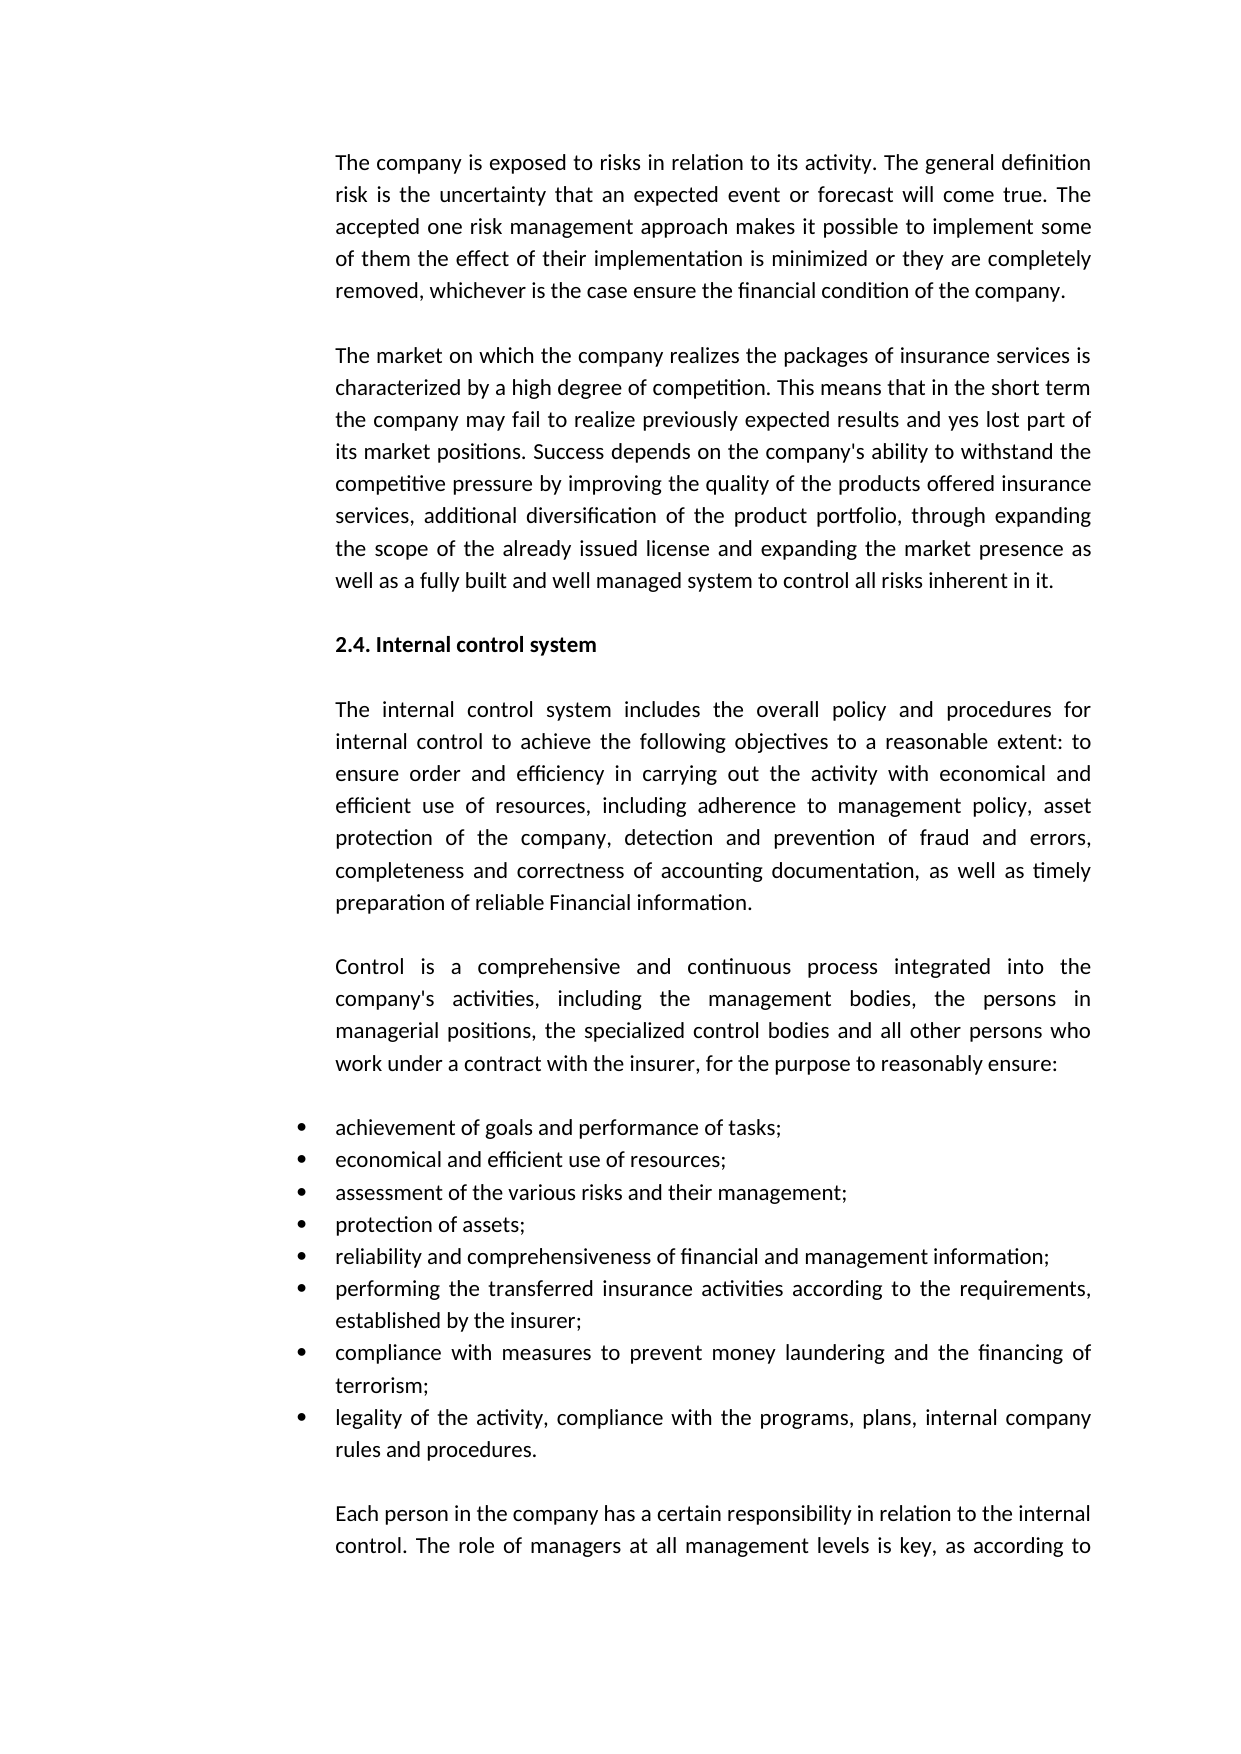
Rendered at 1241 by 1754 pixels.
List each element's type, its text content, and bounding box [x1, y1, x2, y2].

list Control is a comprehensive and continuous process integrated into the company's activities, including the management bodies, the persons in managerial positions, the specialized control bodies and all other persons who work under a contract with the insurer, for the purpose to reasonably ensure: [335, 952, 1093, 1077]
list legality of the activity, compliance with the programs, plans, internal company rules and procedures. [298, 1403, 1093, 1463]
list assessment of the various risks and their management; [298, 1178, 1093, 1206]
list economical and efficient use of resources; [298, 1145, 1093, 1173]
list The company is exposed to risks in relation to its activity. The general definition risk is the uncertainty that an expected event or forecast will come true. The accepted one risk management approach makes it possible to implement some of them the effect of their implementation is minimized or they are completely removed, whichever is the case ensure the financial condition of the company. [335, 148, 1093, 304]
list reliability and comprehensiveness of financial and management information; [298, 1242, 1093, 1270]
list The internal control system includes the overall policy and procedures for internal control to achieve the following objectives to a reasonable extent: to ensure order and efficiency in carrying out the activity with economical and efficient use of resources, including adherence to management policy, asset protection of the company, detection and prevention of fraud and errors, completeness and correctness of accounting documentation, as well as timely preparation of reliable Financial information. [335, 695, 1093, 916]
list The market on which the company realizes the packages of insurance services is characterized by a high degree of competition. This means that in the short term the company may fail to realize previously expected results and yes lost part of its market positions. Success depends on the company's ability to withstand the competitive pressure by improving the quality of the products offered insurance services, additional diversification of the product portfolio, through expanding the scope of the already issued license and expanding the market presence as well as a fully built and well managed system to control all risks inherent in it. [335, 341, 1093, 594]
list protection of assets; [298, 1210, 1093, 1238]
list achievement of goals and performance of tasks; [298, 1113, 1093, 1141]
list 2.4. Internal control system [335, 630, 1093, 658]
list performing the transferred insurance activities according to the requirements, established by the insurer; [298, 1274, 1093, 1334]
list compliance with measures to prevent money laundering and the financing of terrorism; [298, 1338, 1093, 1399]
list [335, 1499, 1093, 1560]
